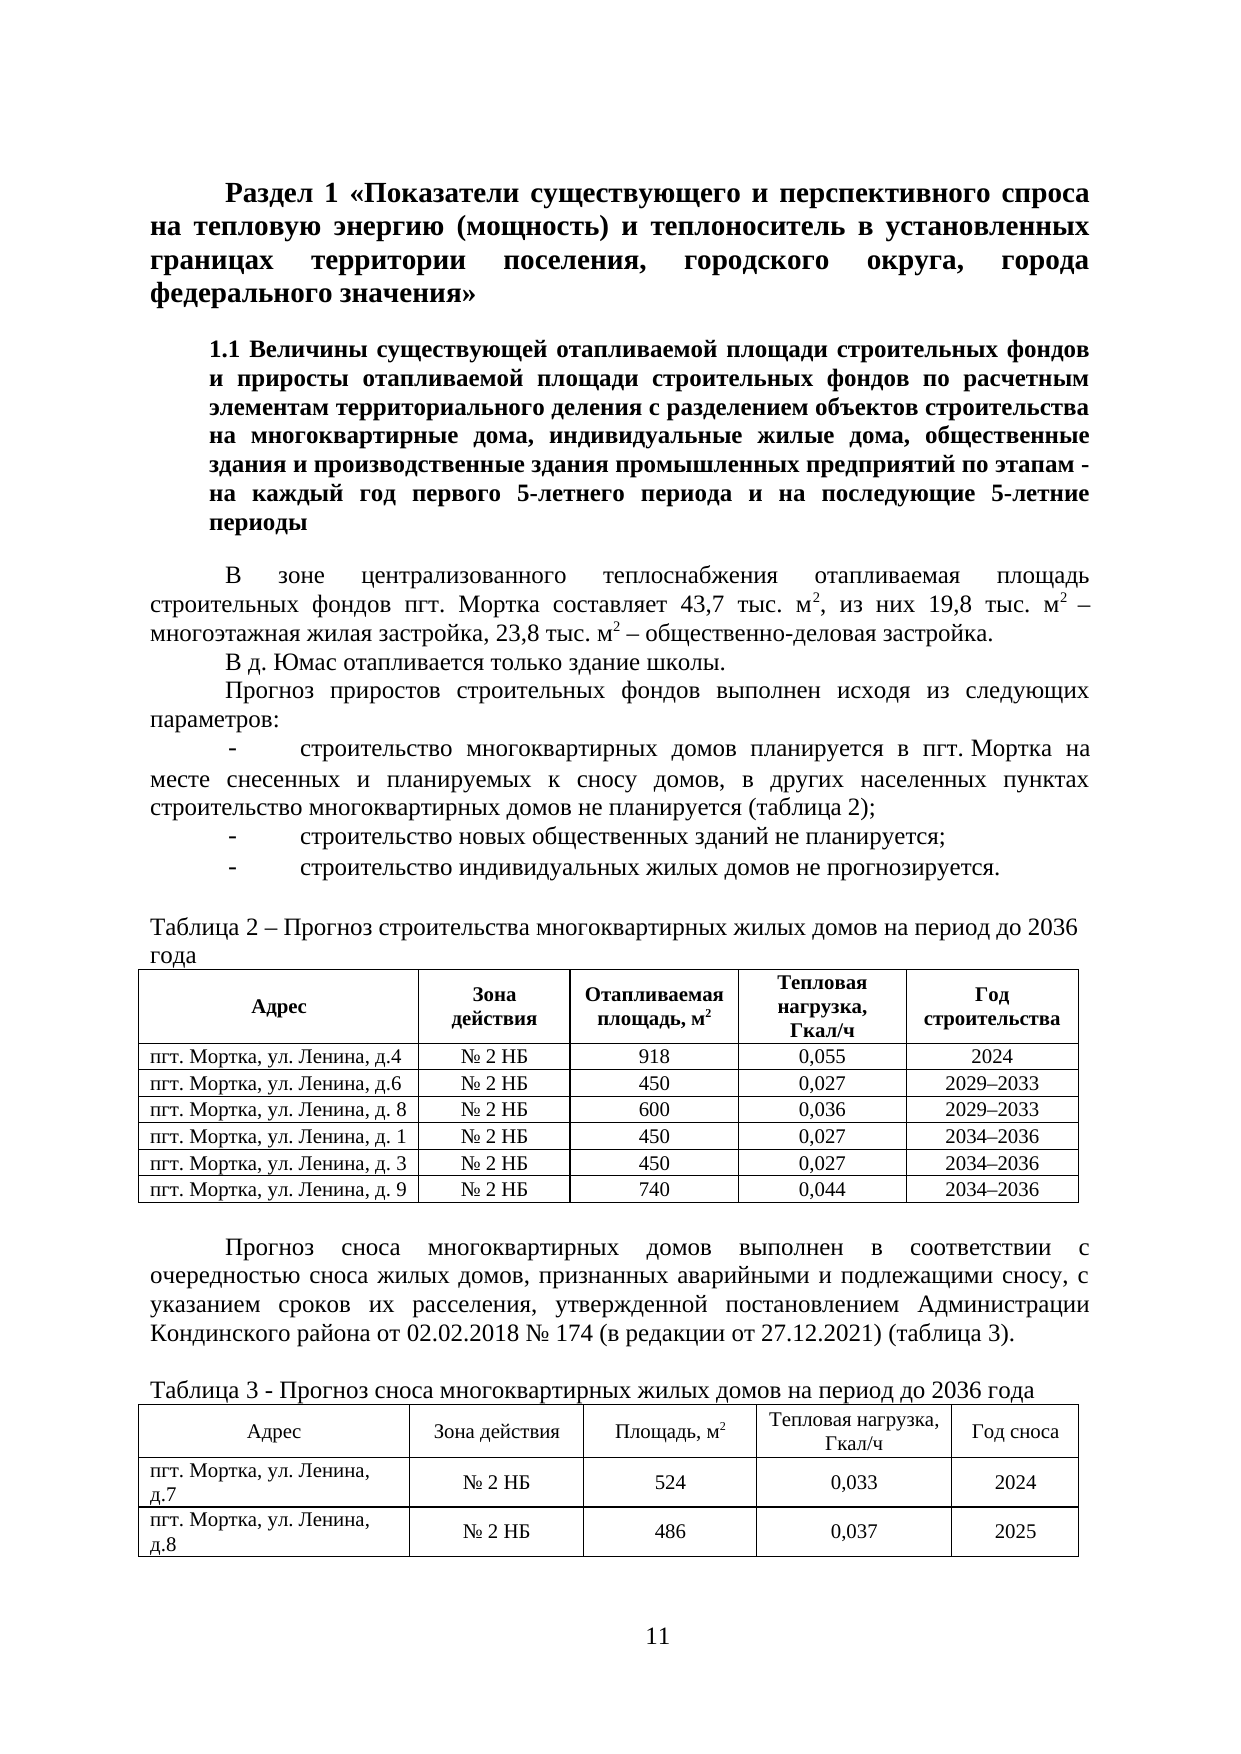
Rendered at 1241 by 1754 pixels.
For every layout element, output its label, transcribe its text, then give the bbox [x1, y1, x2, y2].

table_cell № 2 НБ [410, 1458, 583, 1506]
text В д. Юмас отапливается только здание школы. [150, 647, 1090, 675]
table_header Отапливаемая площадь, м2 [571, 970, 738, 1042]
table_cell 2024 [907, 1044, 1078, 1069]
table_cell 486 [584, 1508, 756, 1556]
table_cell 524 [584, 1458, 756, 1506]
text Прогноз сноса многоквартирных домов выполнен в соответствии с очередностью сноса жилых домов, признанных аварийными и подлежащими сносу, с указанием сроков их расселения, утвержденной постановлением Администрации Кондинского района от 02.02.2018 № 174 (в редакции от 27.12.2021) (таблица 3). [150, 1232, 1090, 1347]
table_header Зона действия [410, 1405, 583, 1457]
list строительство многоквартирных домов планируется в пгт. Мортка на месте снесенных и планируемых к сносу домов, в других населенных пунктах строительство многоквартирных домов не планируется (таблица 2); [150, 733, 1090, 821]
table_cell пгт. Мортка, ул. Ленина, д. 8 [139, 1097, 418, 1122]
table_cell 0,033 [757, 1458, 951, 1506]
table_cell 918 [571, 1044, 738, 1069]
subtitle 1.1 Величины существующей отапливаемой площади строительных фондов и приросты отапливаемой площади строительных фондов по расчетным элементам территориального деления с разделением объектов строительства на многоквартирные дома, индивидуальные жилые дома, общественные здания и производственные здания промышленных предприятий по этапам - на каждый год первого 5-летнего периода и на последующие 5-летние периоды [209, 334, 1090, 535]
table_cell 2029–2033 [907, 1097, 1078, 1122]
table_cell 0,027 [739, 1070, 906, 1096]
table_cell 740 [571, 1176, 738, 1202]
table_header Тепловая нагрузка, Гкал/ч [739, 970, 906, 1042]
text В зоне централизованного теплоснабжения отапливаемая площадь строительных фондов пгт. Мортка составляет 43,7 тыс. м2, из них 19,8 тыс. м2 – многоэтажная жилая застройка, 23,8 тыс. м2 – общественно-деловая застройка. [150, 560, 1090, 647]
table_cell 2029–2033 [907, 1070, 1078, 1096]
table_cell пгт. Мортка, ул. Ленина, д. 3 [139, 1150, 418, 1175]
table_cell № 2 НБ [419, 1097, 569, 1122]
table_header Адрес [139, 1405, 409, 1457]
table_cell пгт. Мортка, ул. Ленина, д.7 [139, 1458, 409, 1506]
text Таблица 3 - Прогноз сноса многоквартирных жилых домов на период до 2036 года [150, 1375, 1090, 1404]
table_header Площадь, м2 [584, 1405, 756, 1457]
table_cell 2034–2036 [907, 1123, 1078, 1149]
table_cell 450 [571, 1123, 738, 1149]
subtitle Раздел 1 «Показатели существующего и перспективного спроса на тепловую энергию (мощность) и теплоноситель в установленных границах территории поселения, городского округа, города федерального значения» [150, 175, 1090, 309]
table_cell 450 [571, 1150, 738, 1175]
table_header Год строительства [907, 970, 1078, 1042]
table_cell № 2 НБ [410, 1508, 583, 1556]
table_cell 0,027 [739, 1123, 906, 1149]
table_cell 0,055 [739, 1044, 906, 1069]
table_cell пгт. Мортка, ул. Ленина, д.6 [139, 1070, 418, 1096]
table_cell 0,044 [739, 1176, 906, 1202]
table_cell № 2 НБ [419, 1150, 569, 1175]
table_header Зона действия [419, 970, 569, 1042]
text Прогноз приростов строительных фондов выполнен исходя из следующих параметров: [150, 675, 1090, 733]
table_cell пгт. Мортка, ул. Ленина, д. 9 [139, 1176, 418, 1202]
table_cell 2024 [952, 1458, 1078, 1506]
table_header Адрес [139, 970, 418, 1042]
table_cell 600 [571, 1097, 738, 1122]
table_header Тепловая нагрузка, Гкал/ч [757, 1405, 951, 1457]
table_cell пгт. Мортка, ул. Ленина, д. 1 [139, 1123, 418, 1149]
table_header Год сноса [952, 1405, 1078, 1457]
table_cell пгт. Мортка, ул. Ленина, д.8 [139, 1508, 409, 1556]
table_cell 0,036 [739, 1097, 906, 1122]
list строительство индивидуальных жилых домов не прогнозируется. [150, 852, 1090, 883]
table_cell 450 [571, 1070, 738, 1096]
table_cell № 2 НБ [419, 1044, 569, 1069]
table_cell № 2 НБ [419, 1176, 569, 1202]
text Таблица 2 – Прогноз строительства многоквартирных жилых домов на период до 2036 года [150, 912, 1090, 969]
table_cell 2025 [952, 1508, 1078, 1556]
table_cell № 2 НБ [419, 1070, 569, 1096]
table_cell 0,027 [739, 1150, 906, 1175]
list строительство новых общественных зданий не планируется; [150, 821, 1090, 852]
table_cell 0,037 [757, 1508, 951, 1556]
table_cell 2034–2036 [907, 1176, 1078, 1202]
table_cell пгт. Мортка, ул. Ленина, д.4 [139, 1044, 418, 1069]
table_cell № 2 НБ [419, 1123, 569, 1149]
table_cell 2034–2036 [907, 1150, 1078, 1175]
